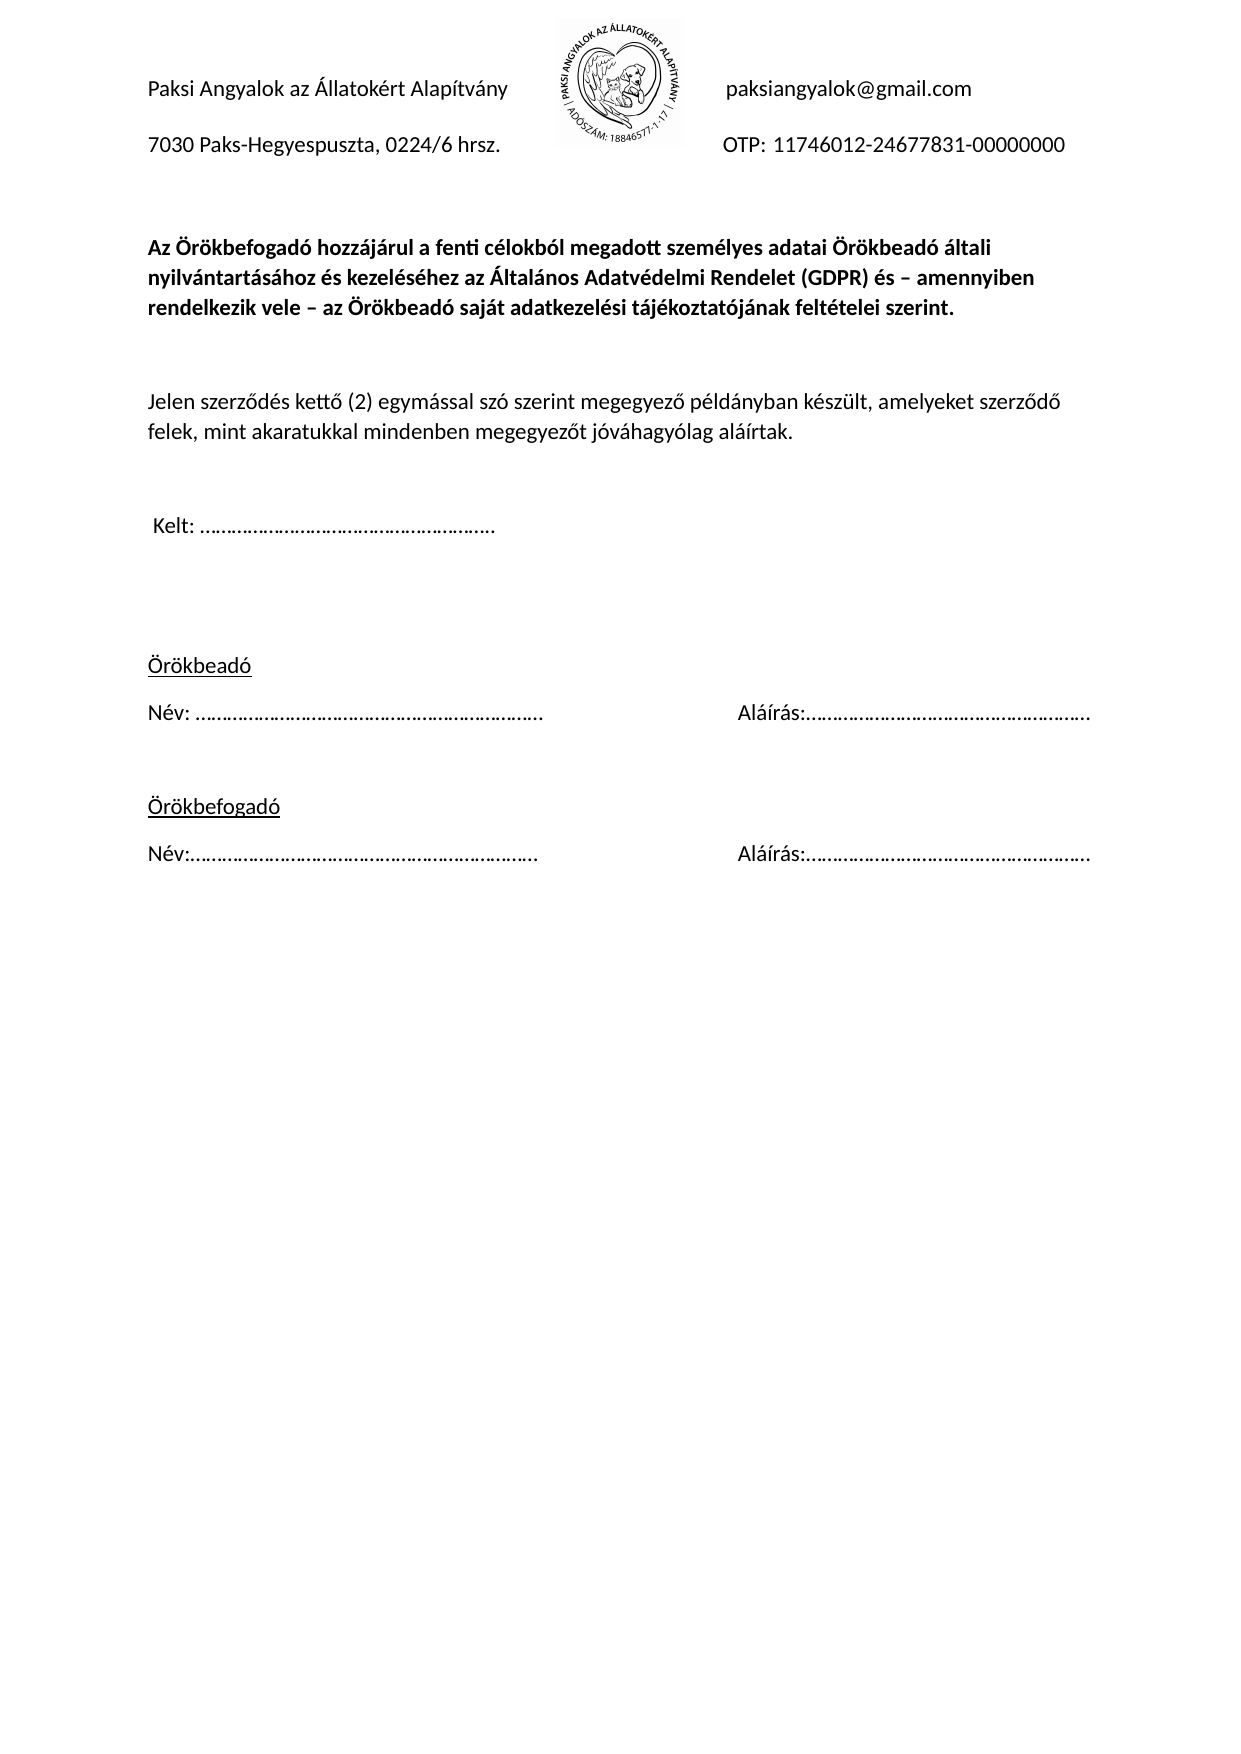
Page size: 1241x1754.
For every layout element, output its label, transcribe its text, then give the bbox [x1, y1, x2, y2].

text Az Örökbefogadó hozzájárul a fenti célokból megadott személyes adatai Örökbeadó általi nyilvántartásához és kezeléséhez az Általános Adatvédelmi Rendelet (GDPR) és – amennyiben rendelkezik vele – az Örökbeadó saját adatkezelési tájékoztatójának feltételei szerint. [148, 233, 1093, 321]
text Név: ………………………………………………………… Aláírás:……………………………………………… [148, 698, 1093, 726]
picture [556, 18, 684, 147]
text Kelt: ……………………………………………….. [148, 511, 1093, 539]
text Örökbeadó [148, 651, 1093, 679]
text Örökbefogadó [148, 792, 1093, 820]
text Név:………………………………………………………… Aláírás:……………………………………………… [148, 839, 1093, 867]
text Jelen szerződés kettő (2) egymással szó szerint megegyező példányban készült, amelyeket szerződő felek, mint akaratukkal mindenben megegyezőt jóváhagyólag aláírtak. [148, 387, 1093, 445]
